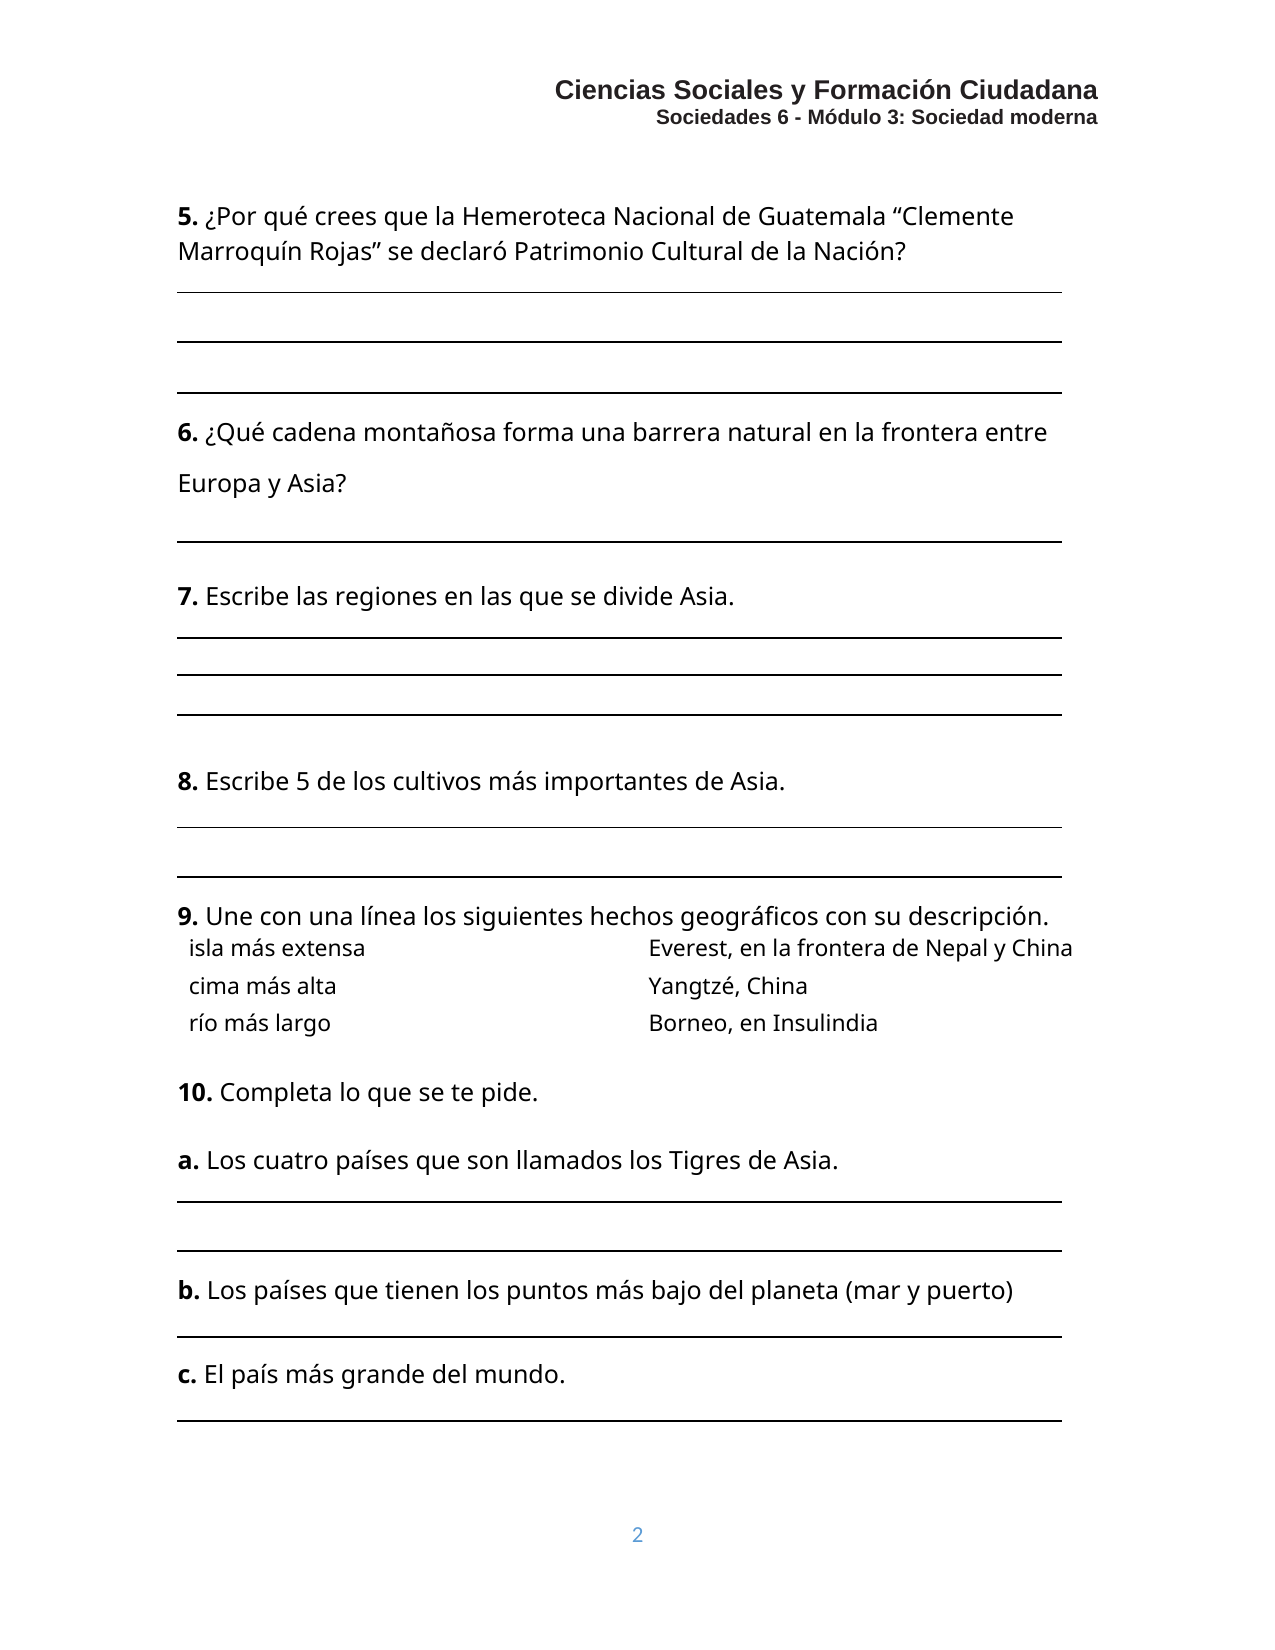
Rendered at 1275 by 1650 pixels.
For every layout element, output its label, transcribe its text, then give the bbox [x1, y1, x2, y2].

text b. Los países que tienen los puntos más bajo del planeta (mar y puerto) [177, 1272, 1098, 1307]
table_header Everest, en la frontera de Nepal y China Yangtzé, China Borneo, en Insulindia [637, 933, 1097, 1040]
text c. El país más grande del mundo. [177, 1357, 1098, 1391]
text 10. Completa lo que se te pide. [177, 1074, 1098, 1108]
text 7. Escribe las regiones en las que se divide Asia. [177, 578, 1098, 612]
text 8. Escribe 5 de los cultivos más importantes de Asia. [177, 763, 1098, 797]
text a. Los cuatro países que son llamados los Tigres de Asia. [177, 1142, 1098, 1176]
table_header isla más extensa cima más alta río más largo [177, 933, 637, 1040]
text 6. ¿Qué cadena montañosa forma una barrera natural en la frontera entre Europa y Asia? [177, 414, 1098, 499]
text 5. ¿Por qué crees que la Hemeroteca Nacional de Guatemala “Clemente Marroquín Rojas” se declaró Patrimonio Cultural de la Nación? [177, 199, 1098, 267]
text 9. Une con una línea los siguientes hechos geográficos con su descripción. [177, 898, 1098, 932]
